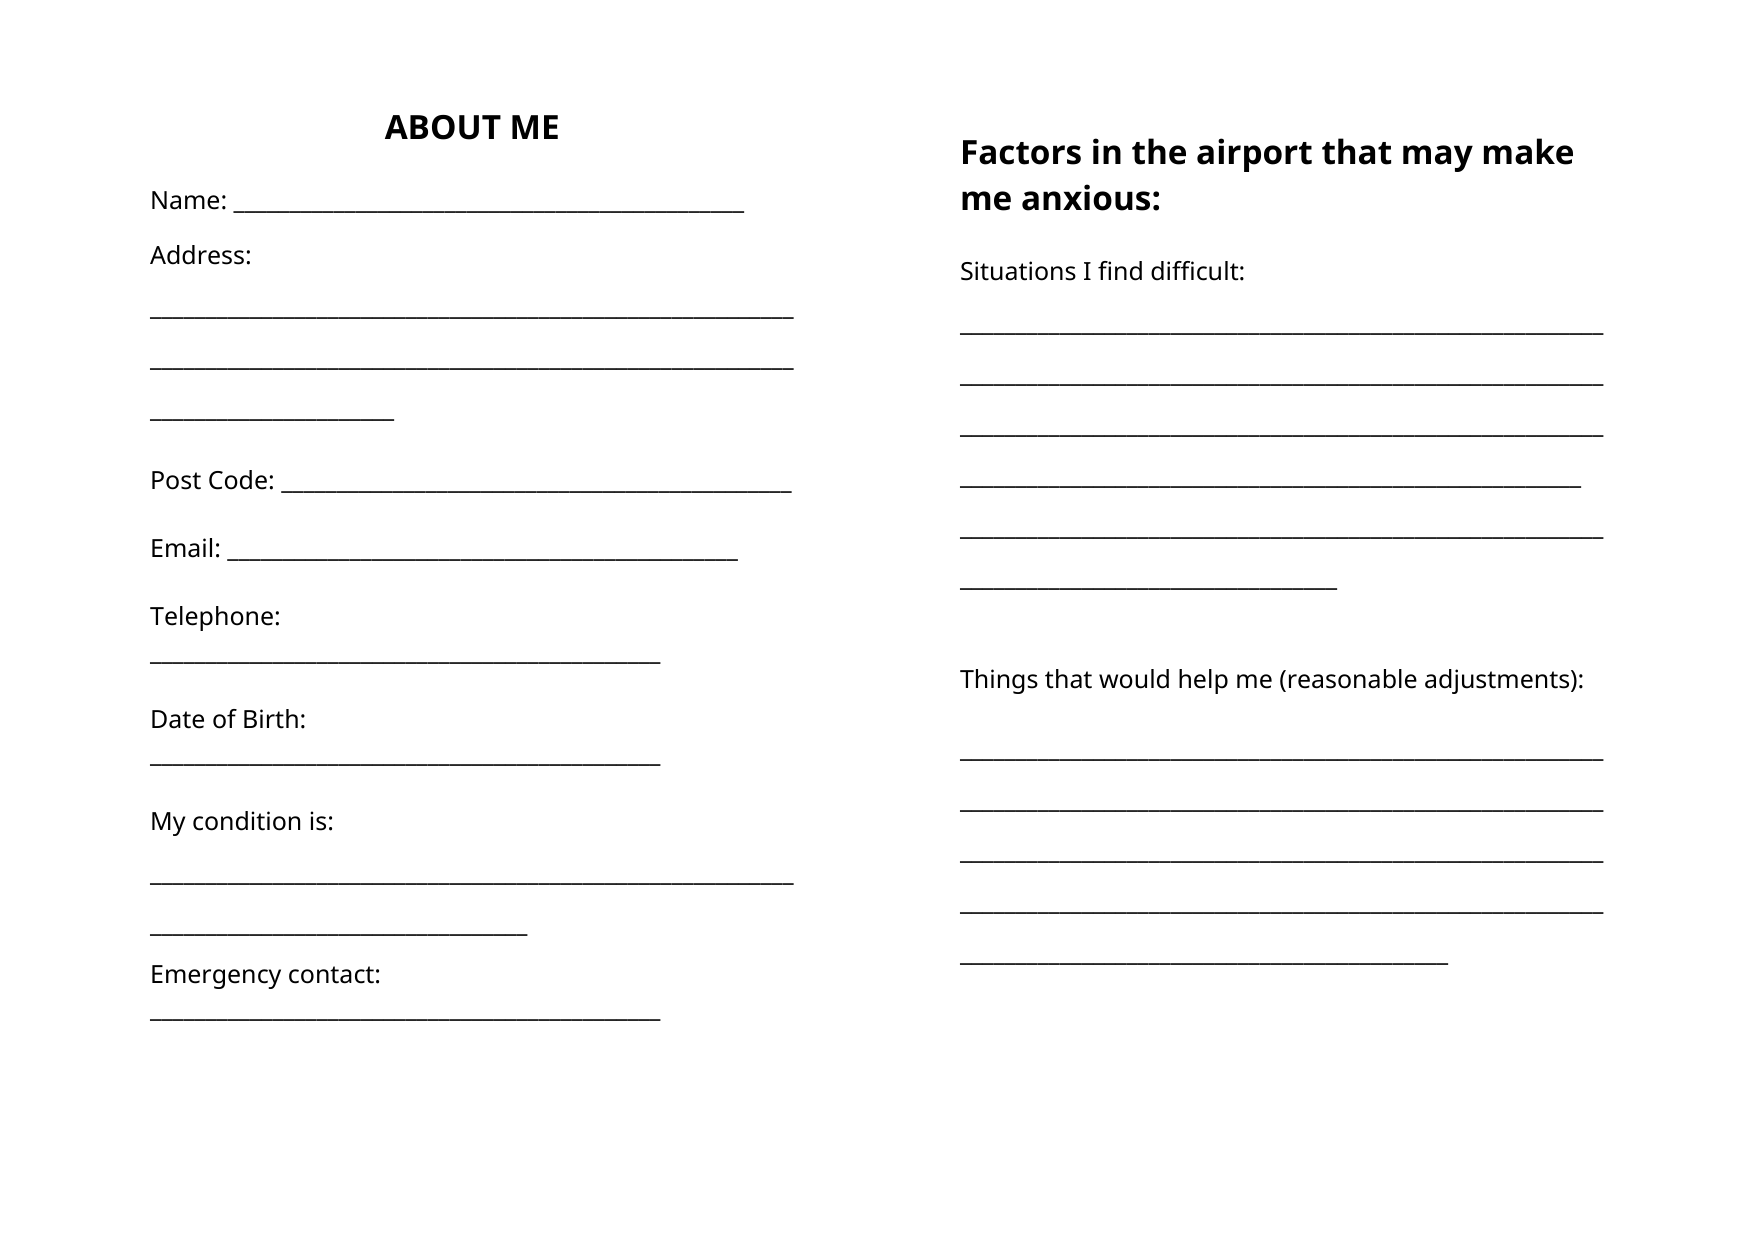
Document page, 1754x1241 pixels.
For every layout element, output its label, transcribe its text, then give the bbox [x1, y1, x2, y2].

text ____________________________________________________________________________________________ [960, 509, 1604, 594]
text Telephone: ______________________________________________ [150, 599, 794, 667]
text Address: __________________________________________________________________________________________________________________________________________ [150, 238, 794, 425]
text Name: ______________________________________________ [150, 183, 794, 217]
text Situations I find difficult: ______________________________________________________________________________________________________________________________________________________________________________________________________________________________________ [960, 254, 1604, 492]
text Emergency contact: ______________________________________________ [150, 957, 794, 1025]
text ____________________________________________________________________________________________________________________________________________________________________________________________________________________________________________________________________________________ [960, 730, 1604, 968]
text Factors in the airport that may make me anxious: [960, 129, 1604, 220]
text My condition is: ____________________________________________________________________________________________ [150, 803, 794, 939]
text Email: ______________________________________________ [150, 531, 794, 565]
text Date of Birth: ______________________________________________ [150, 701, 794, 769]
text ABOUT ME [150, 103, 794, 149]
text Post Code: ______________________________________________ [150, 463, 794, 497]
text Things that would help me (reasonable adjustments): [960, 662, 1604, 696]
